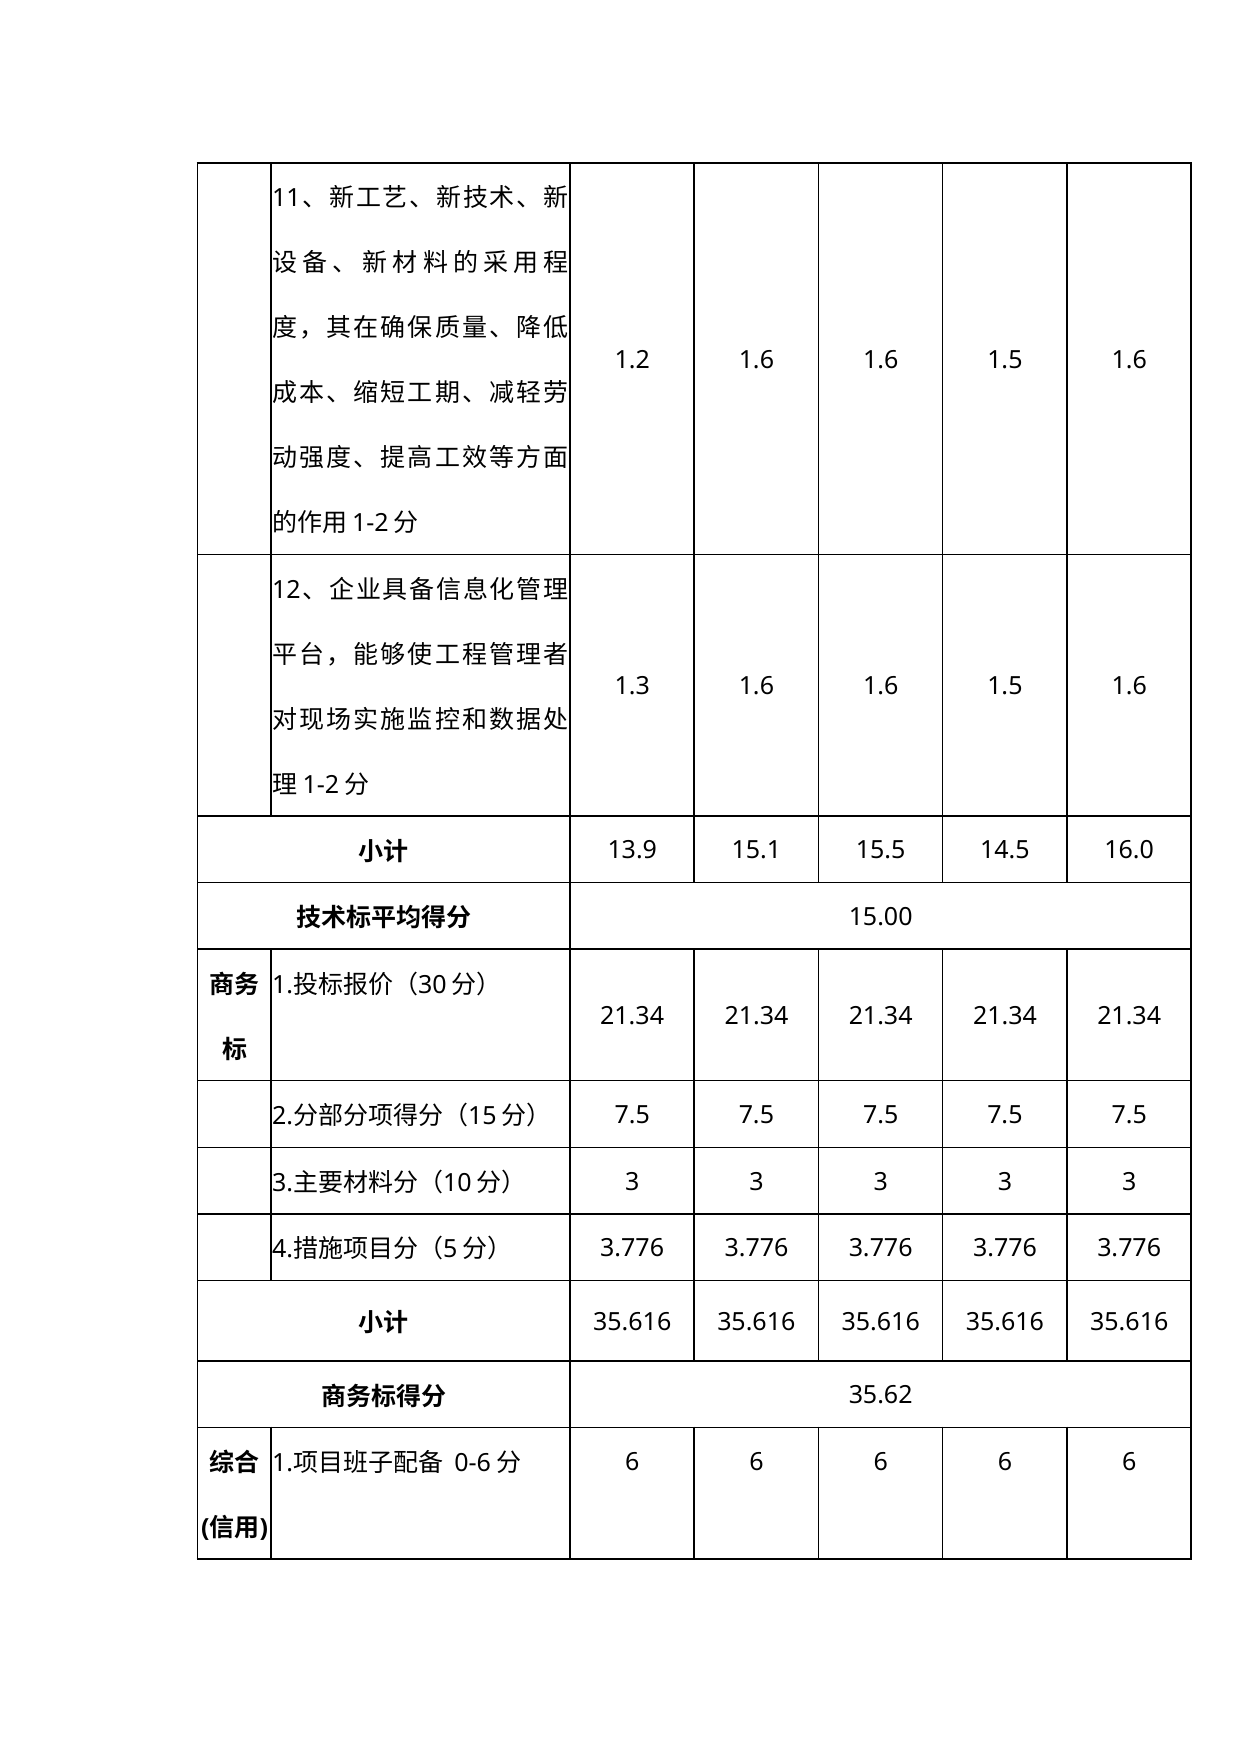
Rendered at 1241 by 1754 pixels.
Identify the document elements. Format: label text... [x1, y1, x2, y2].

table_cell 21.34 [819, 950, 942, 1080]
table_cell 1.5 [943, 555, 1066, 815]
table_cell 21.34 [571, 950, 693, 1080]
table_cell 21.34 [1068, 950, 1190, 1080]
table_cell 6 [571, 1428, 693, 1558]
table_cell 15.00 [571, 883, 1190, 948]
table_cell 1.项目班子配备 0-6分 [272, 1428, 569, 1558]
table_cell 3.776 [819, 1215, 942, 1279]
table_cell [198, 1148, 270, 1213]
table_cell 1.6 [819, 555, 942, 815]
table_cell 13.9 [571, 817, 693, 882]
table_cell 1.2 [571, 164, 693, 553]
table_cell 3.776 [695, 1215, 818, 1279]
table_cell 7.5 [571, 1081, 693, 1146]
table_cell 15.1 [695, 817, 818, 882]
table_cell 21.34 [695, 950, 818, 1080]
table_cell 6 [1068, 1428, 1190, 1558]
table_cell [198, 1215, 270, 1279]
table_cell 35.62 [571, 1362, 1190, 1427]
table_cell [198, 555, 270, 815]
table_cell [198, 164, 270, 553]
table_cell 4.措施项目分（5分） [272, 1215, 569, 1279]
table_cell 1.6 [1068, 164, 1190, 553]
table_cell 35.616 [943, 1281, 1066, 1360]
table_cell 7.5 [695, 1081, 818, 1146]
table_cell 3.776 [1068, 1215, 1190, 1279]
table_cell 3.主要材料分（10分） [272, 1148, 569, 1213]
table_cell 1.5 [943, 164, 1066, 553]
table_cell 12、企业具备信息化管理平台，能够使工程管理者对现场实施监控和数据处理 1-2分 [272, 555, 569, 815]
table_cell 商务标 [198, 950, 270, 1080]
table_cell 3 [819, 1148, 942, 1213]
table_cell 综合(信用)标 [198, 1428, 270, 1558]
table_cell 15.5 [819, 817, 942, 882]
table_cell 14.5 [943, 817, 1066, 882]
table_cell 小计 [198, 817, 569, 882]
table_cell 3 [1068, 1148, 1190, 1213]
table_cell 3 [571, 1148, 693, 1213]
table_cell 7.5 [1068, 1081, 1190, 1146]
table_cell 1.6 [695, 555, 818, 815]
table_cell 1.6 [1068, 555, 1190, 815]
table_cell 3 [695, 1148, 818, 1213]
table_cell [198, 1081, 270, 1146]
table_cell 1.3 [571, 555, 693, 815]
table_cell 6 [943, 1428, 1066, 1558]
table_cell 35.616 [695, 1281, 818, 1360]
table_cell 商务标得分 [198, 1362, 569, 1427]
table_cell 7.5 [943, 1081, 1066, 1146]
table_cell 21.34 [943, 950, 1066, 1080]
table_cell 35.616 [1068, 1281, 1190, 1360]
table_cell 3 [943, 1148, 1066, 1213]
table_cell 3.776 [571, 1215, 693, 1279]
table_cell 16.0 [1068, 817, 1190, 882]
table_cell 小计 [198, 1281, 569, 1360]
table_cell 7.5 [819, 1081, 942, 1146]
table_cell 技术标平均得分 [198, 883, 569, 948]
table_cell 6 [695, 1428, 818, 1558]
table_cell 2.分部分项得分（15分） [272, 1081, 569, 1146]
table_cell 35.616 [819, 1281, 942, 1360]
table_cell 6 [819, 1428, 942, 1558]
table_cell 1.6 [819, 164, 942, 553]
table_cell 11、新工艺、新技术、新设备、新材料的采用程度，其在确保质量、降低成本、缩短工期、减轻劳动强度、提高工效等方面的作用1-2分 [272, 164, 569, 553]
table_cell 1.投标报价（30分） [272, 950, 569, 1080]
table_cell 1.6 [695, 164, 818, 553]
table_cell 35.616 [571, 1281, 693, 1360]
table_cell 3.776 [943, 1215, 1066, 1279]
